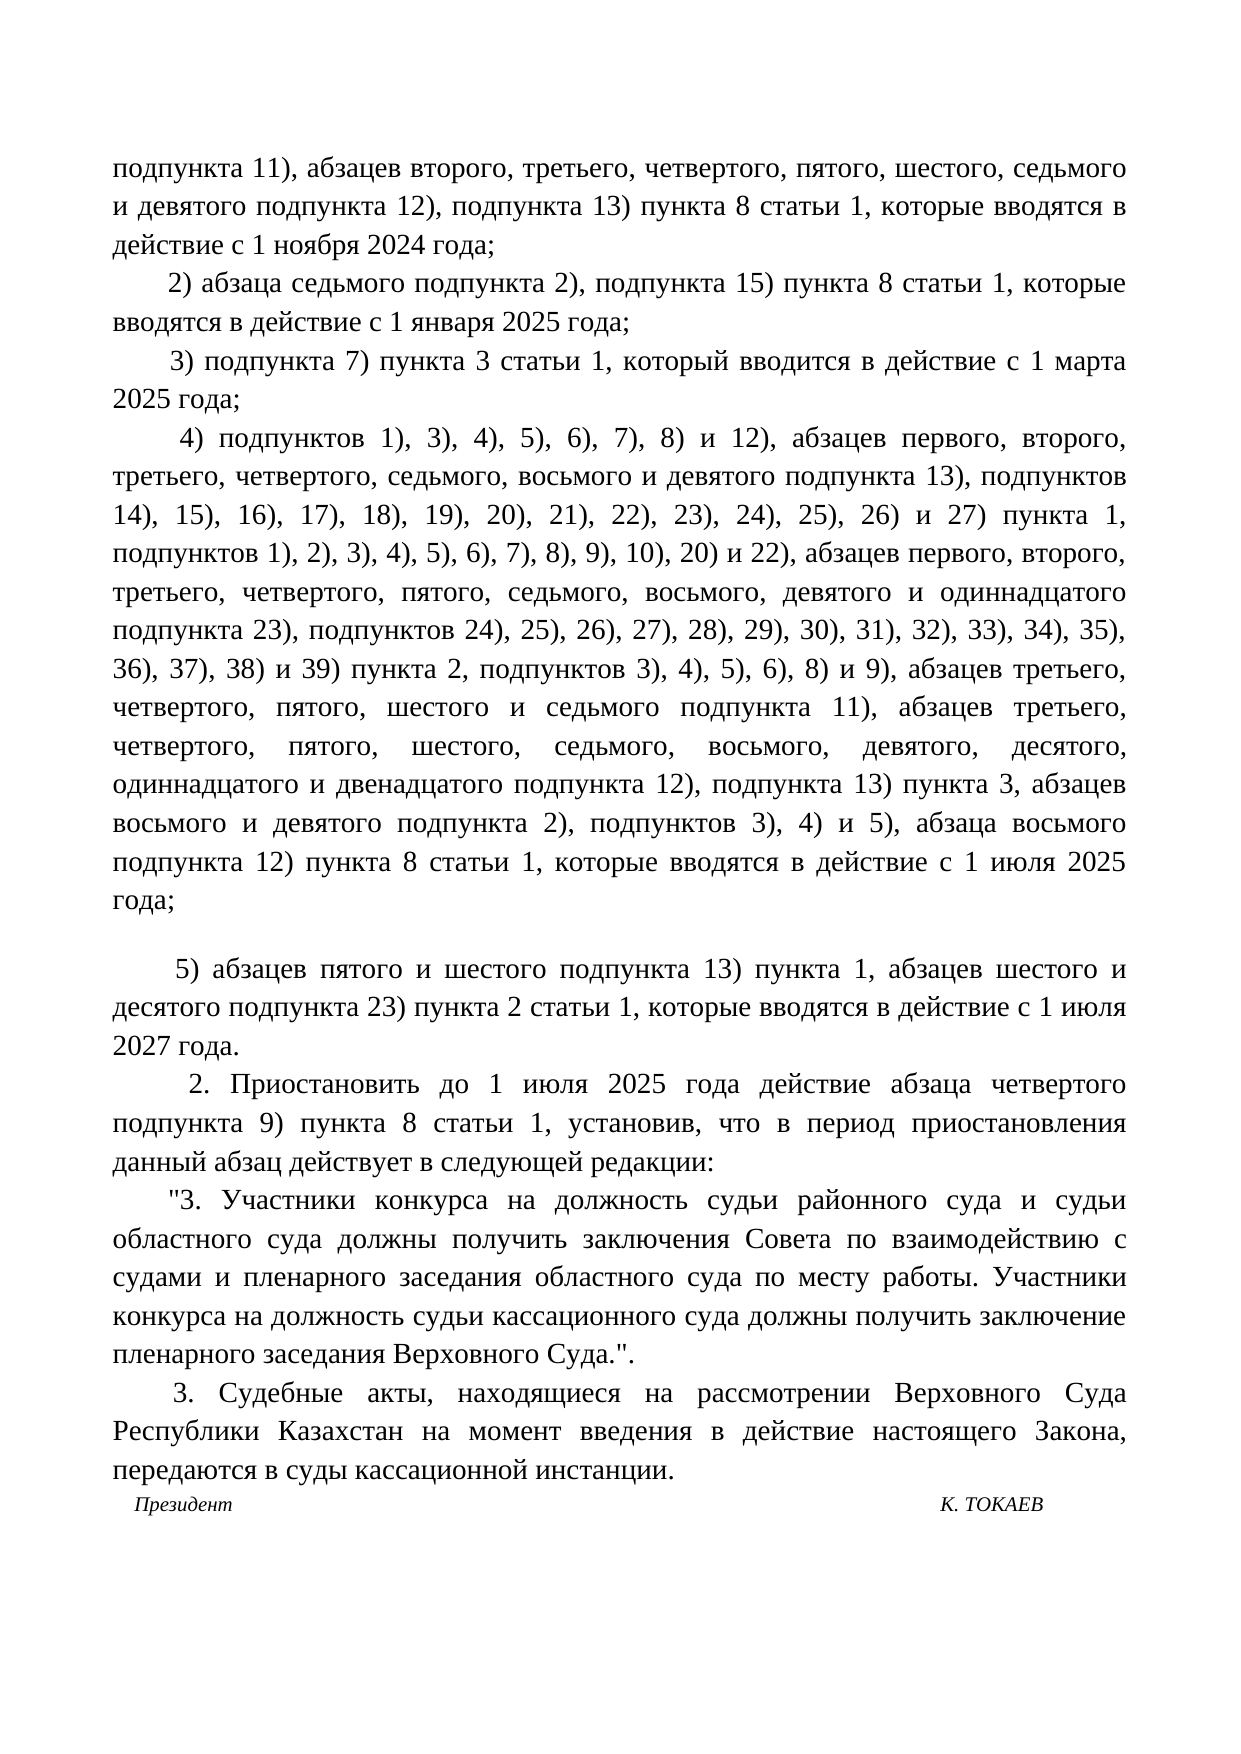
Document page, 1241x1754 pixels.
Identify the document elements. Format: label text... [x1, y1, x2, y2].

text 3) подпункта 7) пункта 3 статьи 1, который вводится в действие с 1 марта 2025 года; [112, 343, 1128, 415]
text 5) абзацев пятого и шестого подпункта 13) пункта 1, абзацев шестого и десятого подпункта 23) пункта 2 статьи 1, которые вводятся в действие с 1 июля 2027 года. [112, 951, 1128, 1062]
text "3. Участники конкурса на должность судьи районного суда и судьи областного суда должны получить заключения Совета по взаимодействию с судами и пленарного заседания областного суда по месту работы. Участники конкурса на должность судьи кассационного суда должны получить заключение пленарного заседания Верховного Суда.". [112, 1182, 1128, 1370]
text 2. Приостановить до 1 июля 2025 года действие абзаца четвертого подпункта 9) пункта 8 статьи 1, установив, что в период приостановления данный абзац действует в следующей редакции: [112, 1067, 1128, 1177]
text 3. Судебные акты, находящиеся на рассмотрении Верховного Суда Республики Казахстан на момент введения в действие настоящего Закона, передаются в суды кассационной инстанции. [112, 1375, 1128, 1486]
text 4) подпунктов 1), 3), 4), 5), 6), 7), 8) и 12), абзацев первого, второго, третьего, четвертого, седьмого, восьмого и девятого подпункта 13), подпунктов 14), 15), 16), 17), 18), 19), 20), 21), 22), 23), 24), 25), 26) и 27) пункта 1, подпунктов 1), 2), 3), 4), 5), 6), 7), 8), 9), 10), 20) и 22), абзацев первого, второго, третьего, четвертого, пятого, седьмого, восьмого, девятого и одиннадцатого подпункта 23), подпунктов 24), 25), 26), 27), 28), 29), 30), 31), 32), 33), 34), 35), 36), 37), 38) и 39) пункта 2, подпунктов 3), 4), 5), 6), 8) и 9), абзацев третьего, четвертого, пятого, шестого и седьмого подпункта 11), абзацев третьего, четвертого, пятого, шестого, седьмого, восьмого, девятого, десятого, одиннадцатого и двенадцатого подпункта 12), подпункта 13) пункта 3, абзацев восьмого и девятого подпункта 2), подпунктов 3), 4) и 5), абзаца восьмого подпункта 12) пункта 8 статьи 1, которые вводятся в действие с 1 июля 2025 года; [112, 420, 1128, 916]
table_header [101, 1491, 939, 1584]
table_header К. ТОКАЕВ [939, 1491, 1240, 1584]
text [112, 150, 1128, 261]
text 2) абзаца седьмого подпункта 2), подпункта 15) пункта 8 статьи 1, которые вводятся в действие с 1 января 2025 года; [112, 266, 1128, 338]
